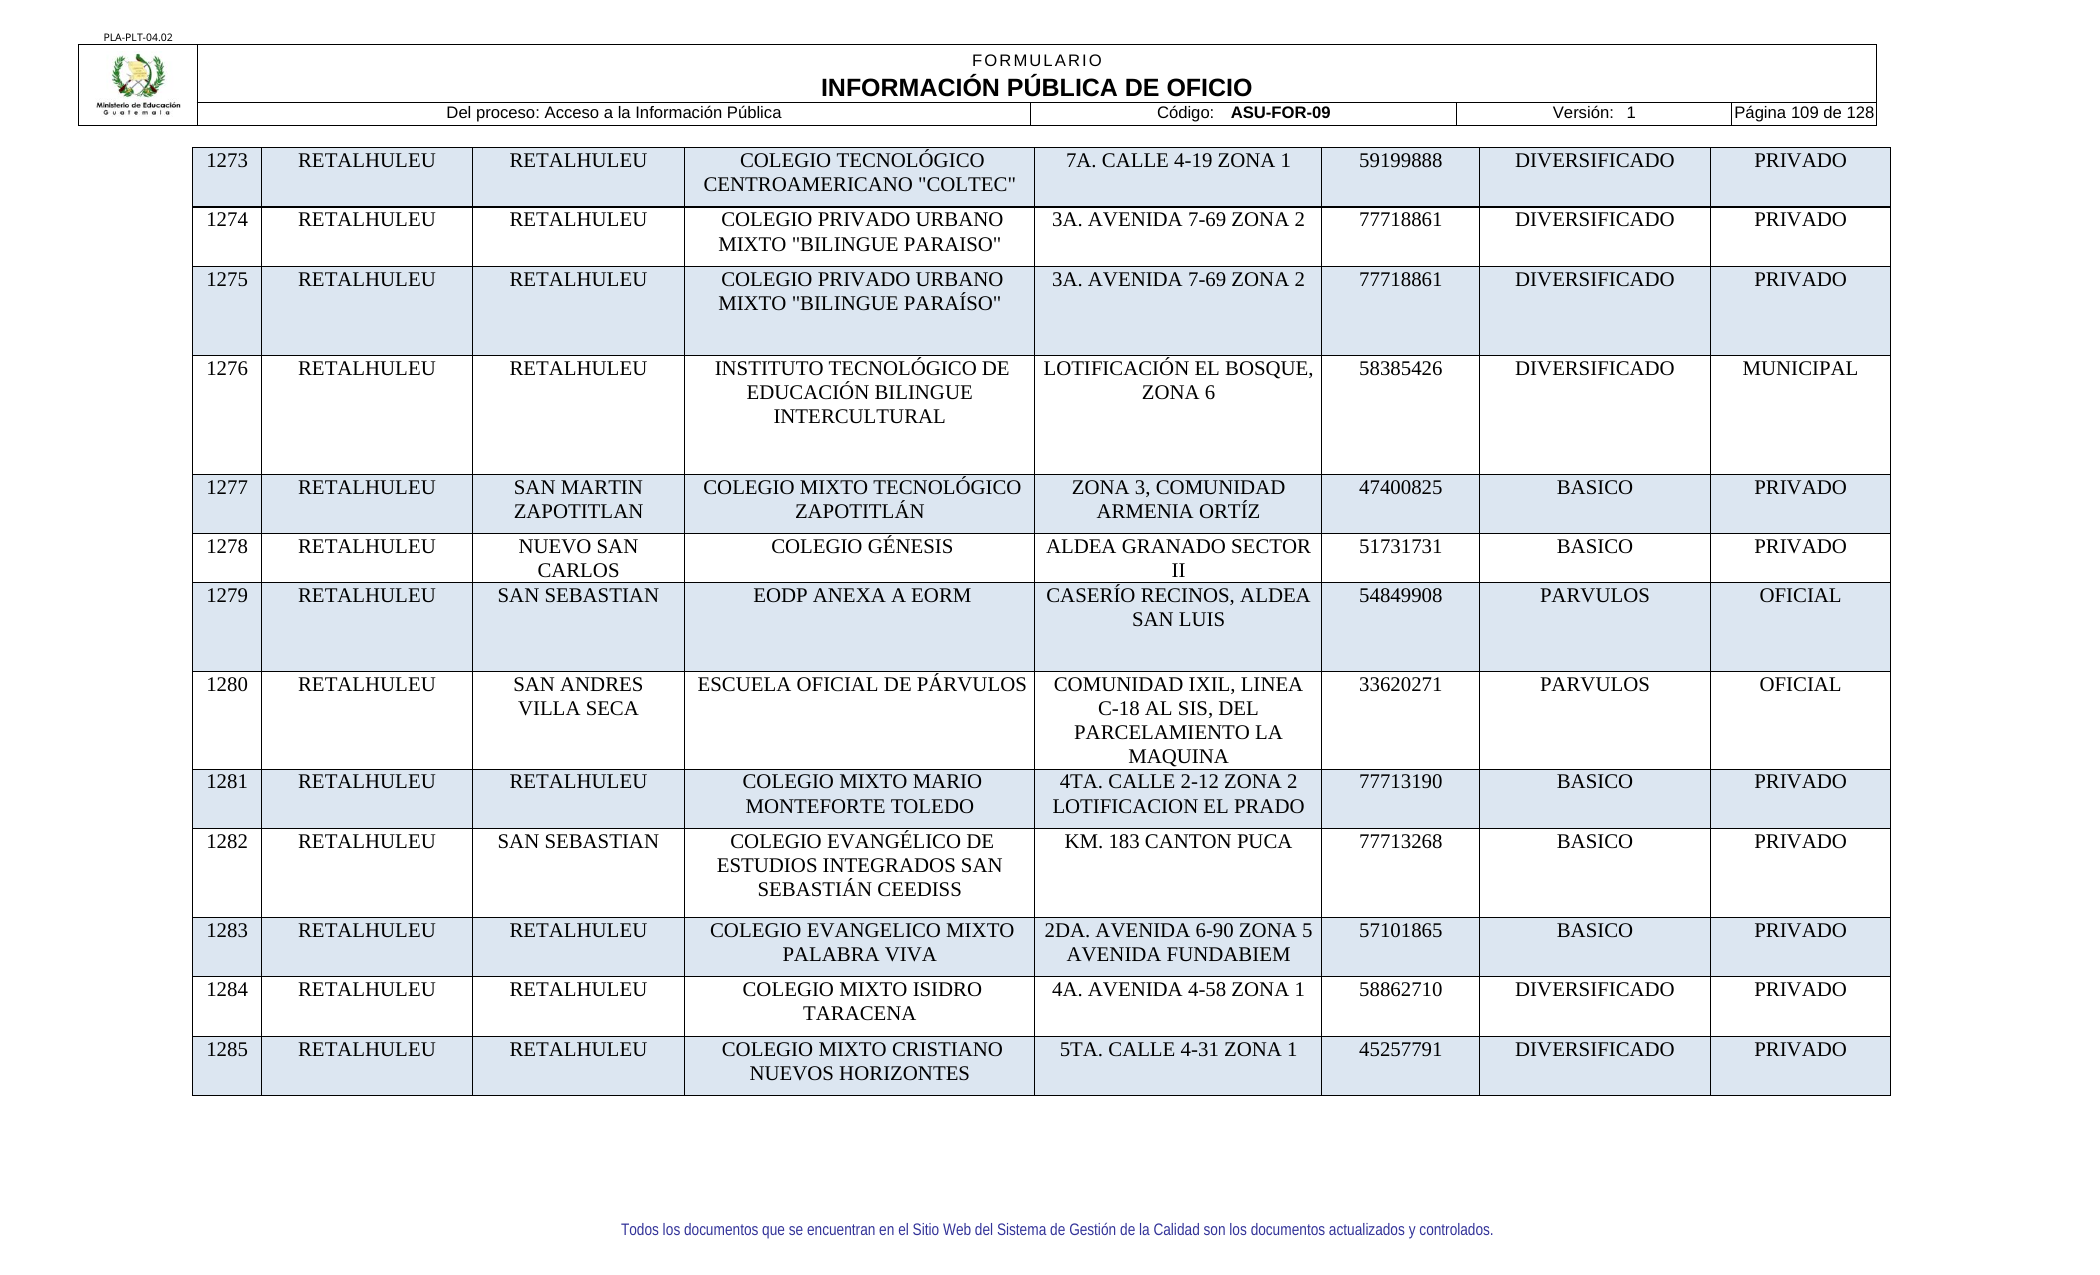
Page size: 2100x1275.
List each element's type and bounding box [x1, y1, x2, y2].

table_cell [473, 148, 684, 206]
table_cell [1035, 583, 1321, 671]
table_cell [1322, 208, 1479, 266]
picture [95, 51, 181, 117]
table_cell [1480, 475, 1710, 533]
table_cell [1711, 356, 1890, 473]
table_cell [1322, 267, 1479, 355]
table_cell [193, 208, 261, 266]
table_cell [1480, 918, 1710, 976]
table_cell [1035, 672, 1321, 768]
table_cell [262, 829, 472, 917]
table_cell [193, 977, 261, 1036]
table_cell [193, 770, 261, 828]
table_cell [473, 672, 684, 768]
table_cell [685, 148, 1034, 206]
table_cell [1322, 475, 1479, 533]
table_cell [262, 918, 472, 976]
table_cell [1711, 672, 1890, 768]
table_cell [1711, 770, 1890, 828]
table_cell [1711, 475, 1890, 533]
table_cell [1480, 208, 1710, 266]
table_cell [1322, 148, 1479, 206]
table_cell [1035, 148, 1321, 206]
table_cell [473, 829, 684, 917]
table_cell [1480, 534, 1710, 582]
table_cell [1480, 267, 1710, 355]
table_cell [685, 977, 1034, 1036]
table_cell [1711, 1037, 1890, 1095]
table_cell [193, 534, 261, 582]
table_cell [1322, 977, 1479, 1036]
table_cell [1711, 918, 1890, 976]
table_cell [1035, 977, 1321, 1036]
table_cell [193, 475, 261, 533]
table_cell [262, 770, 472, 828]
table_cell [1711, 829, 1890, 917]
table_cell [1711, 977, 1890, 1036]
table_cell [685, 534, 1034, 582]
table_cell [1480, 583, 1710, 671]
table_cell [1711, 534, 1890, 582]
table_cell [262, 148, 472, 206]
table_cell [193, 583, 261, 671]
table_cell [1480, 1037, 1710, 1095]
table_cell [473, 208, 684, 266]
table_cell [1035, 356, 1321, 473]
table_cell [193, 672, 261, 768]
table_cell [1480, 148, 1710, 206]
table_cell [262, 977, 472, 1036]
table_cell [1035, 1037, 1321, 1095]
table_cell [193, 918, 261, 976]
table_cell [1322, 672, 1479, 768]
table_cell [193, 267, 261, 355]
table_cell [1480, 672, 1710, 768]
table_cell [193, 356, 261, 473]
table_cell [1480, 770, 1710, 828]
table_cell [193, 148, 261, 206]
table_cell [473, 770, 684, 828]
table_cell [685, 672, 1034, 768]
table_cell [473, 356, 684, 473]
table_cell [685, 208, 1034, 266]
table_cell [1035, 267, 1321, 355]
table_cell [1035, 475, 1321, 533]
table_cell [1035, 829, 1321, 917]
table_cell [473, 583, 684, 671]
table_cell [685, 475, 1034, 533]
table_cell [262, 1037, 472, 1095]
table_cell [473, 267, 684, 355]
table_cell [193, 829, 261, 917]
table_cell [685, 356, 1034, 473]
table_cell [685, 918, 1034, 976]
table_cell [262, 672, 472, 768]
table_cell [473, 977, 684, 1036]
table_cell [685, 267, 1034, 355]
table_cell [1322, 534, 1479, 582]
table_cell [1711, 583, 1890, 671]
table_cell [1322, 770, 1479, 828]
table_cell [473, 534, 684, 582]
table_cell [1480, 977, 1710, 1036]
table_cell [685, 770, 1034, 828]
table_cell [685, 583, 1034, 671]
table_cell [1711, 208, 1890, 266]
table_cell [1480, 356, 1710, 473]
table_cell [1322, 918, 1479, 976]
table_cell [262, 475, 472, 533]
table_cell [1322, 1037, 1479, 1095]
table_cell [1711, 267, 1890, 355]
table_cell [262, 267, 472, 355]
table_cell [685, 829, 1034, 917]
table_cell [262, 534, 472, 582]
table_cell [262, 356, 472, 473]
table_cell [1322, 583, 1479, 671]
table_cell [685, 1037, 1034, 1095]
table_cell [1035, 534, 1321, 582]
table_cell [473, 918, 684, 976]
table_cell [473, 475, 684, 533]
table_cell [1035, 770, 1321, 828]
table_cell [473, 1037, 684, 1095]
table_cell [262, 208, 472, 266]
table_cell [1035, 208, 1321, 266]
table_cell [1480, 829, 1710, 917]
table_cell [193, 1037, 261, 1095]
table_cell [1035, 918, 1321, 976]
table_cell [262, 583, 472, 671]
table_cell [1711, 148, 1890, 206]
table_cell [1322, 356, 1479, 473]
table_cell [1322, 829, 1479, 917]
